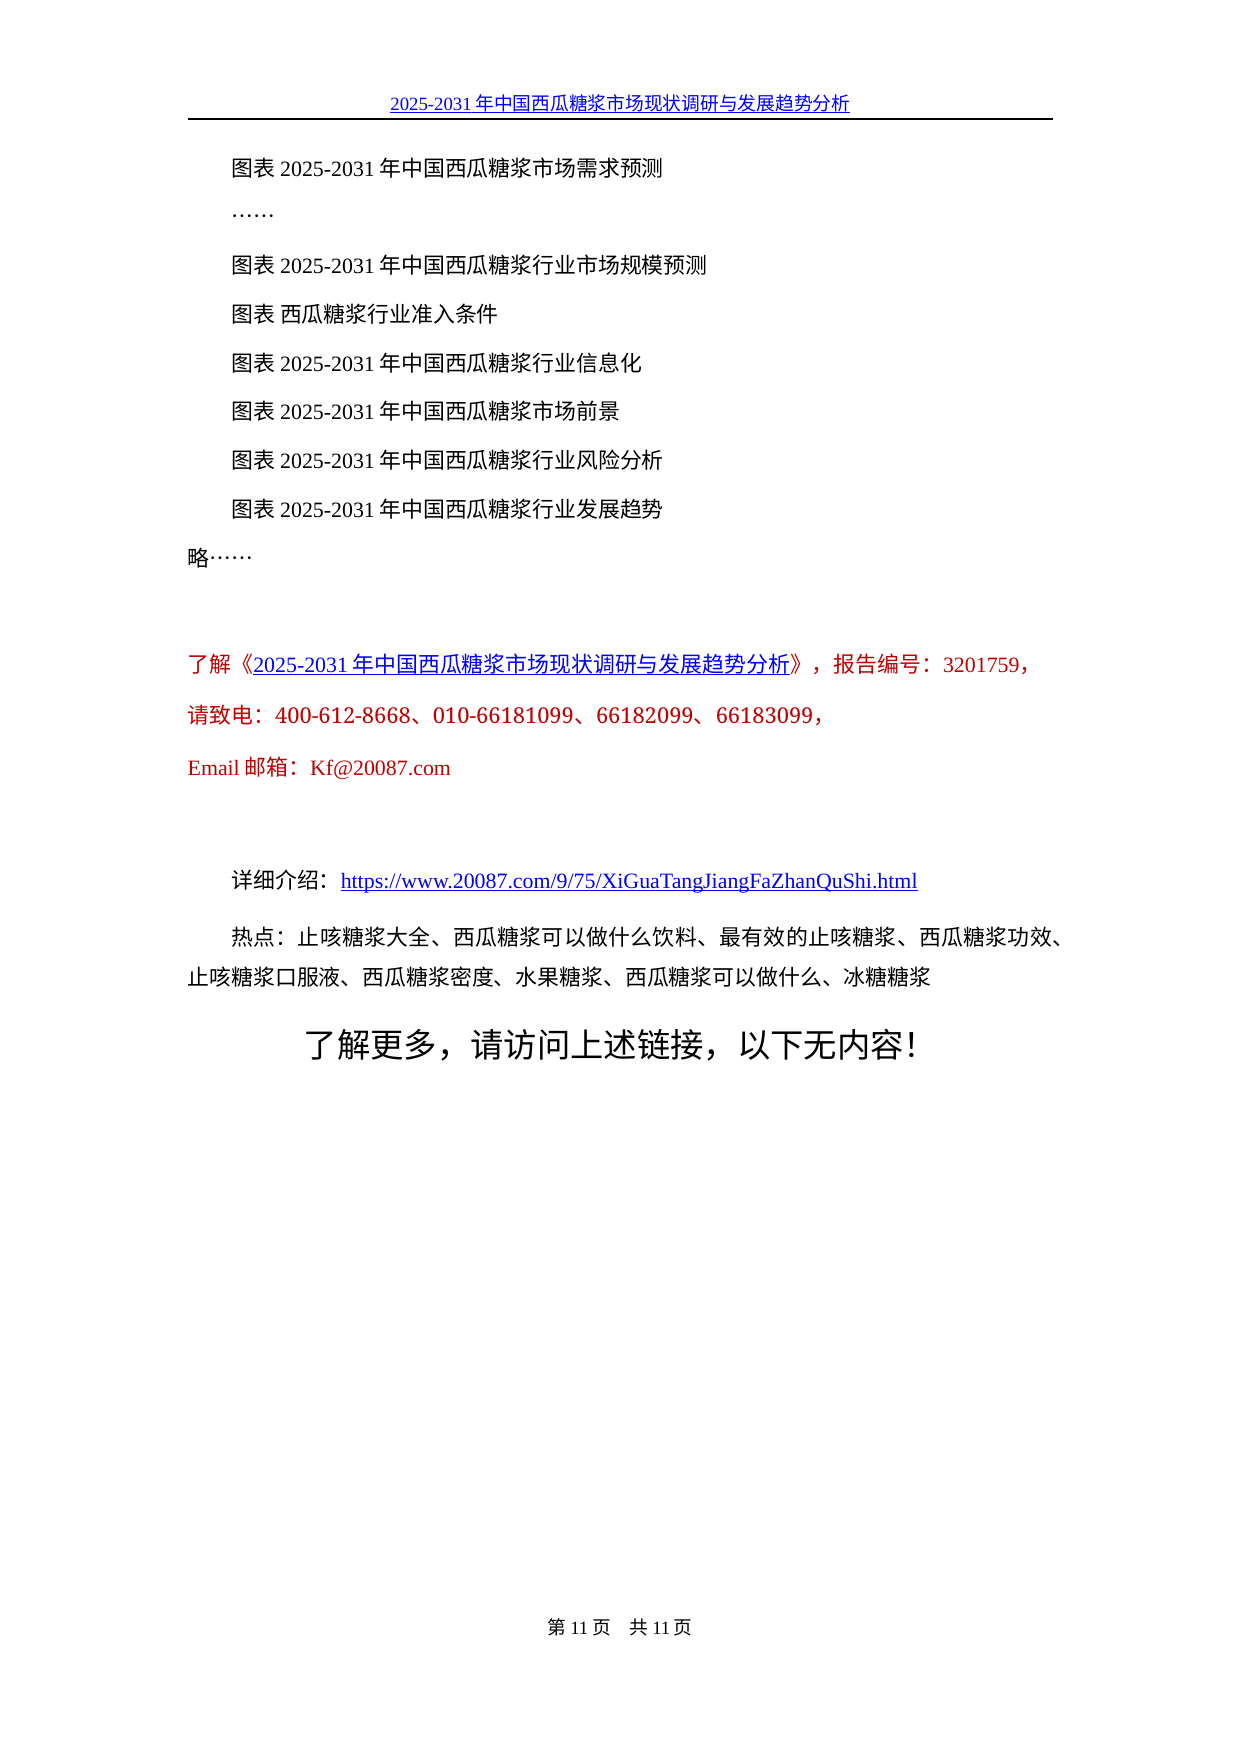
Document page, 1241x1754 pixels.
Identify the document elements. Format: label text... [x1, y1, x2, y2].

text Email邮箱：Kf@20087.com [187, 750, 1053, 782]
title 了解更多，请访问上述链接，以下无内容！ [187, 1010, 1053, 1075]
text 请致电：400-612-8668、010-66181099、66182099、66183099， [187, 698, 1053, 731]
text 热点：止咳糖浆大全、西瓜糖浆可以做什么饮料、最有效的止咳糖浆、西瓜糖浆功效、止咳糖浆口服液、西瓜糖浆密度、水果糖浆、西瓜糖浆可以做什么、冰糖糖浆 [187, 919, 1053, 992]
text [187, 150, 1053, 573]
text 了解《2025-2031年中国西瓜糖浆市场现状调研与发展趋势分析》，报告编号：3201759， [187, 647, 1053, 679]
text 详细介绍：https://www.20087.com/9/75/XiGuaTangJiangFaZhanQuShi.html [187, 863, 1053, 895]
